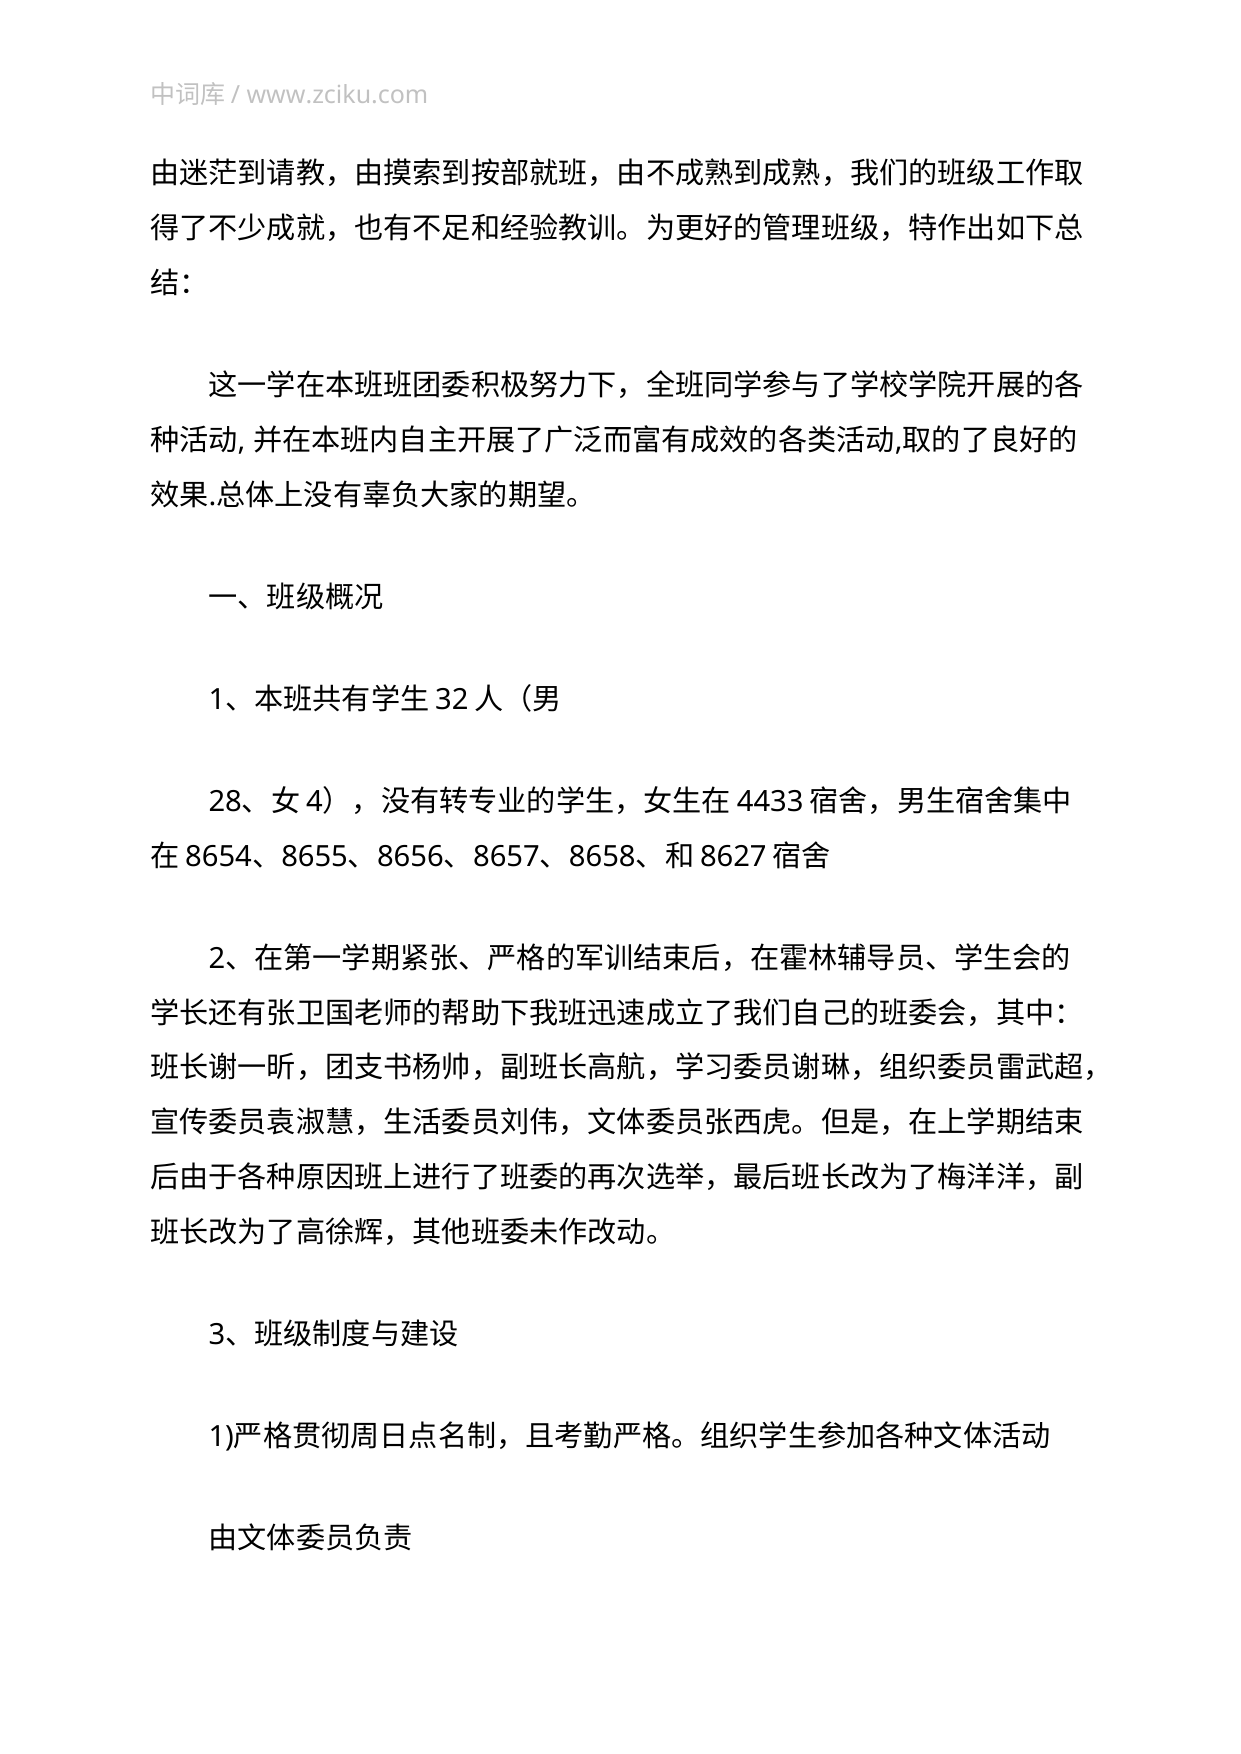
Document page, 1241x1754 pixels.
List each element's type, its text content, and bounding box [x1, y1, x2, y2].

text 一、班级概况 [150, 573, 1090, 616]
text 28、女4），没有转专业的学生，女生在4433宿舍，男生宿舍集中在8654、8655、8656、8657、8658、和8627宿舍 [150, 777, 1090, 874]
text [150, 150, 1090, 302]
text 由文体委员负责 [150, 1514, 1090, 1557]
text 2、在第一学期紧张、严格的军训结束后，在霍林辅导员、学生会的学长还有张卫国老师的帮助下我班迅速成立了我们自己的班委会，其中：班长谢一昕，团支书杨帅，副班长高航，学习委员谢琳，组织委员雷武超，宣传委员袁淑慧，生活委员刘伟，文体委员张西虎。但是，在上学期结束后由于各种原因班上进行了班委的再次选举，最后班长改为了梅洋洋，副班长改为了高徐辉，其他班委未作改动。 [150, 934, 1090, 1251]
text 这一学在本班班团委积极努力下，全班同学参与了学校学院开展的各种活动, 并在本班内自主开展了广泛而富有成效的各类活动,取的了良好的效果.总体上没有辜负大家的期望。 [150, 362, 1090, 514]
text 1、本班共有学生32人（男 [150, 675, 1090, 718]
text 3、班级制度与建设 [150, 1311, 1090, 1353]
text 1)严格贯彻周日点名制，且考勤严格。组织学生参加各种文体活动 [150, 1412, 1090, 1455]
